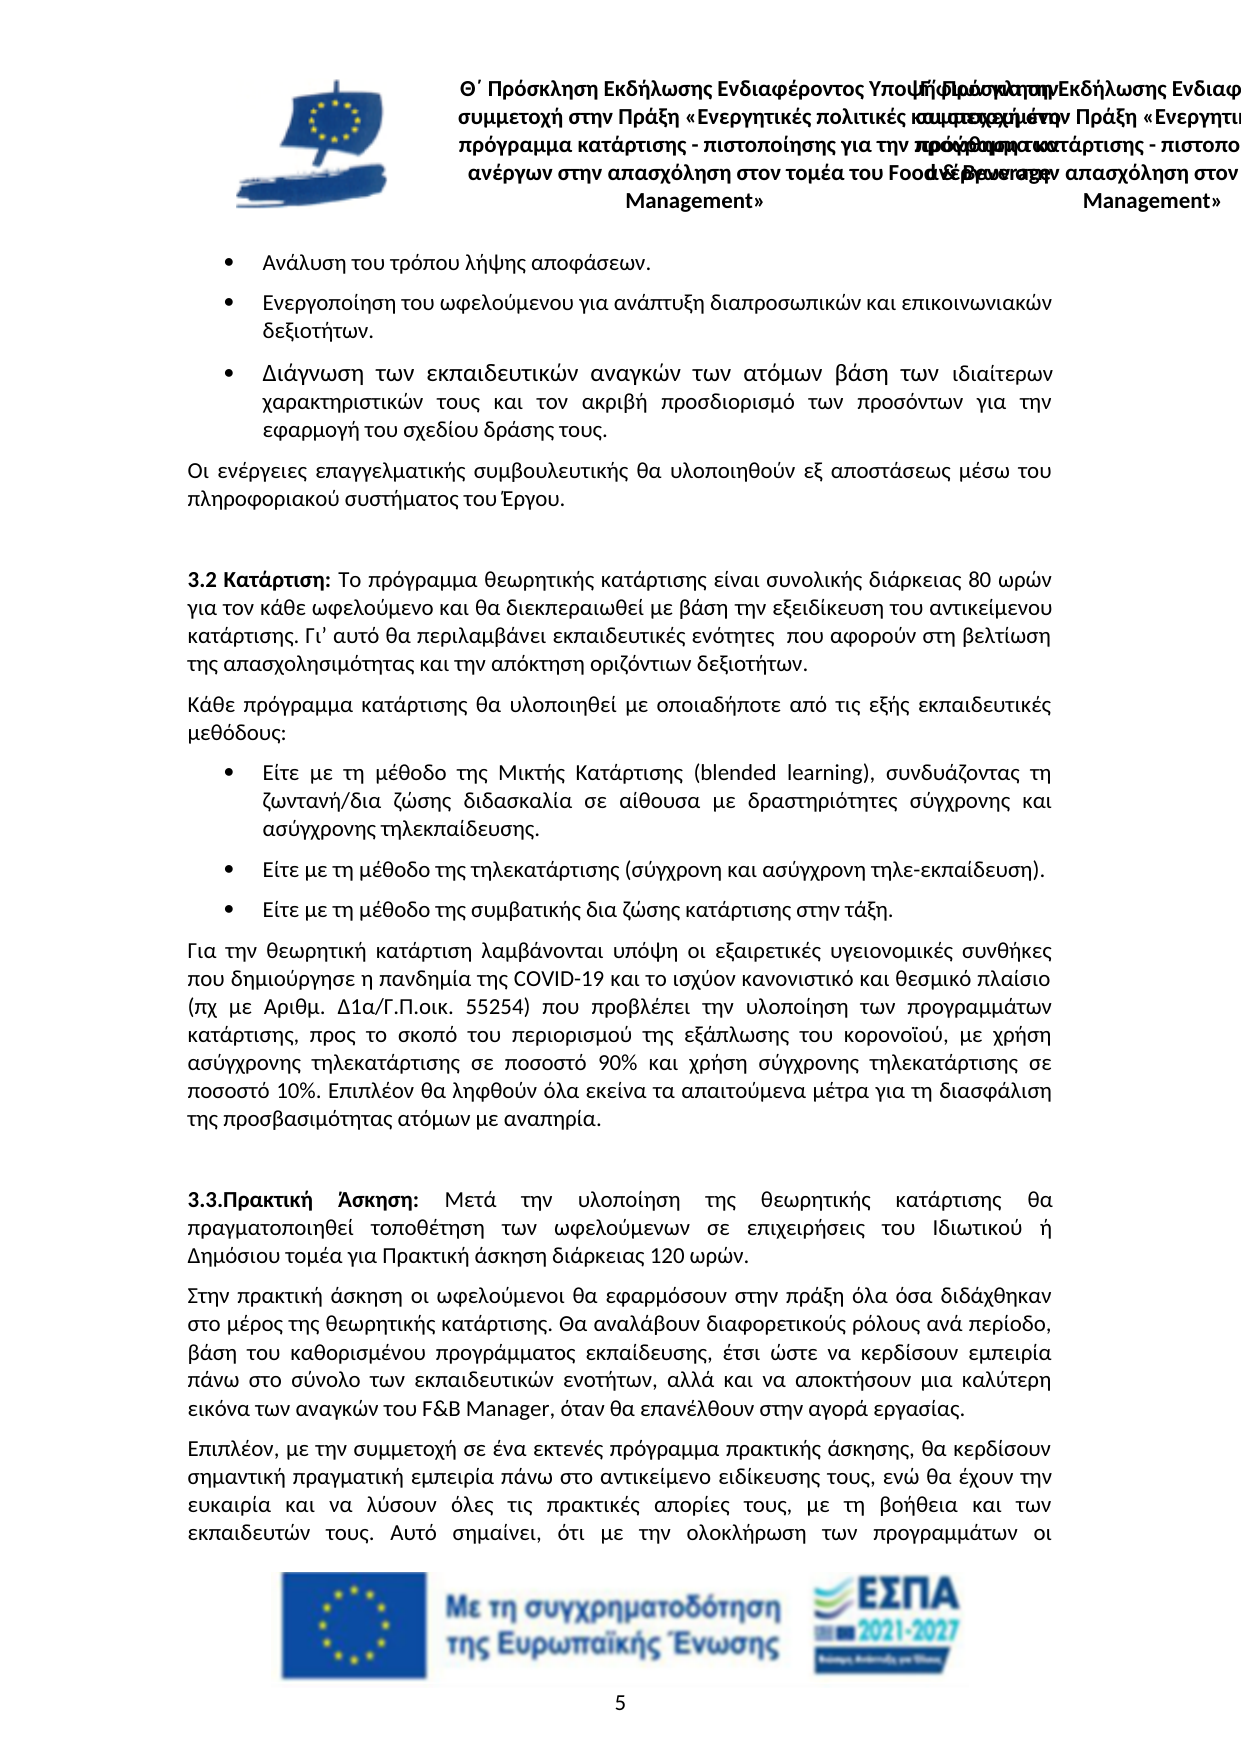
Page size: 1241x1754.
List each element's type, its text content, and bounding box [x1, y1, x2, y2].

text 3.2 Κατάρτιση: Το πρόγραμμα θεωρητικής κατάρτισης είναι συνολικής διάρκειας 80 ωρών για τον κάθε ωφελούμενο και θα διεκπεραιωθεί με βάση την εξειδίκευση του αντικείμενου κατάρτισης. Γι’ αυτό θα περιλαμβάνει εκπαιδευτικές ενότητες που αφορούν στη βελτίωση της απασχολησιμότητας και την απόκτηση οριζόντιων δεξιοτήτων. [187, 565, 1053, 677]
list Ενεργοποίηση του ωφελούμενου για ανάπτυξη διαπροσωπικών και επικοινωνιακών δεξιοτήτων. [225, 288, 1053, 344]
list Είτε με τη μέθοδο της συμβατικής δια ζώσης κατάρτισης στην τάξη. [225, 895, 1053, 923]
list Είτε με τη μέθοδο της Μικτής Κατάρτισης (blended learning), συνδυάζοντας τη ζωντανή/δια ζώσης διδασκαλία σε αίθουσα με δραστηριότητες σύγχρονης και ασύγχρονης τηλεκπαίδευσης. [225, 758, 1053, 842]
picture [271, 1572, 970, 1688]
list Διάγνωση των εκπαιδευτικών αναγκών των ατόμων βάση των ιδιαίτερων χαρακτηριστικών τους και τον ακριβή προσδιορισμό των προσόντων για την εφαρμογή του σχεδίου δράσης τους. [225, 357, 1053, 443]
list Ανάλυση του τρόπου λήψης αποφάσεων. [225, 248, 1053, 276]
text Κάθε πρόγραμμα κατάρτισης θα υλοποιηθεί με οποιαδήποτε από τις εξής εκπαιδευτικές μεθόδους: [187, 690, 1053, 746]
list Είτε με τη μέθοδο της τηλεκατάρτισης (σύγχρονη και ασύγχρονη τηλε-εκπαίδευση). [225, 855, 1053, 883]
text Για την θεωρητική κατάρτιση λαμβάνονται υπόψη οι εξαιρετικές υγειονομικές συνθήκες που δημιούργησε η πανδημία της COVID-19 και το ισχύον κανονιστικό και θεσμικό πλαίσιο (πχ με Αριθμ. Δ1α/Γ.Π.οικ. 55254) που προβλέπει την υλοποίηση των προγραμμάτων κατάρτισης, προς το σκοπό του περιορισμού της εξάπλωσης του κορονοϊού, με χρήση ασύγχρονης τηλεκατάρτισης σε ποσοστό 90% και χρήση σύγχρονης τηλεκατάρτισης σε ποσοστό 10%. Επιπλέον θα ληφθούν όλα εκείνα τα απαιτούμενα μέτρα για τη διασφάλιση της προσβασιμότητας ατόμων με αναπηρία. [187, 936, 1053, 1132]
text Οι ενέργειες επαγγελματικής συμβουλευτικής θα υλοποιηθούν εξ αποστάσεως μέσω του πληροφοριακού συστήματος του Έργου. [187, 456, 1053, 512]
text 3.3.Πρακτική Άσκηση: Μετά την υλοποίηση της θεωρητικής κατάρτισης θα πραγματοποιηθεί τοποθέτηση των ωφελούμενων σε επιχειρήσεις του Ιδιωτικού ή Δημόσιου τομέα για Πρακτική άσκηση διάρκειας 120 ωρών. [187, 1185, 1053, 1269]
text Στην πρακτική άσκηση οι ωφελούμενοι θα εφαρμόσουν στην πράξη όλα όσα διδάχθηκαν στο μέρος της θεωρητικής κατάρτισης. Θα αναλάβουν διαφορετικούς ρόλους ανά περίοδο, βάση του καθορισμένου προγράμματος εκπαίδευσης, έτσι ώστε να κερδίσουν εμπειρία πάνω στο σύνολο των εκπαιδευτικών ενοτήτων, αλλά και να αποκτήσουν μια καλύτερη εικόνα των αναγκών του F&B Manager, όταν θα επανέλθουν στην αγορά εργασίας. [187, 1282, 1053, 1422]
